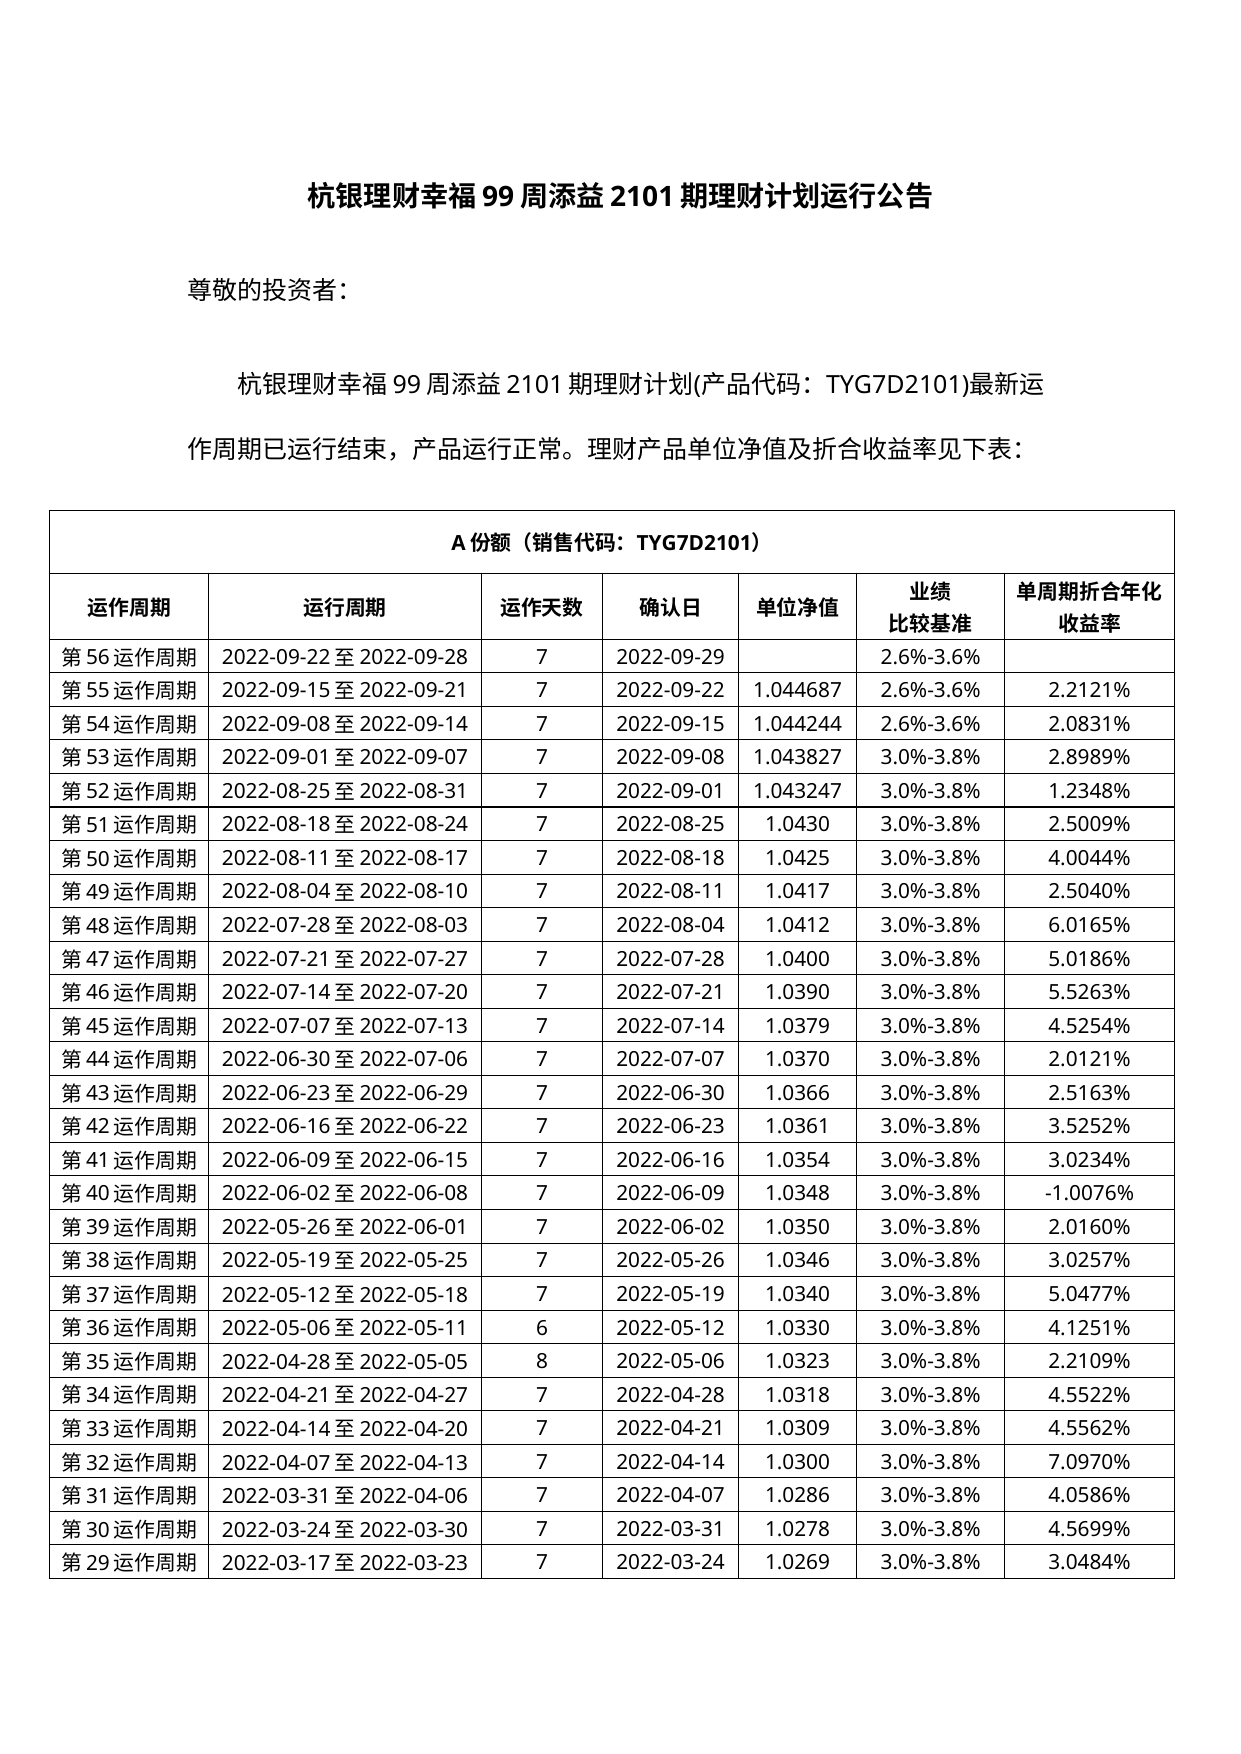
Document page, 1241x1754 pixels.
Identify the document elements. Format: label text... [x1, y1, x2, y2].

table_cell 2022-05-12至2022-05-18 [209, 1277, 481, 1309]
table_cell 第43运作周期 [50, 1076, 208, 1108]
table_cell 2022-06-16至2022-06-22 [209, 1109, 481, 1142]
table_cell 运作周期 [50, 574, 208, 639]
table_cell 2022-03-24至2022-03-30 [209, 1512, 481, 1544]
table_header A份额（销售代码：TYG7D2101） [50, 511, 1174, 573]
table_cell 第49运作周期 [50, 875, 208, 907]
table_cell 第38运作周期 [50, 1244, 208, 1276]
table_cell 3.0%-3.8% [857, 1244, 1004, 1276]
table_cell 7 [482, 1545, 602, 1578]
table_cell 6 [482, 1311, 602, 1343]
table_cell 4.0586% [1005, 1478, 1174, 1511]
table_cell 7 [482, 875, 602, 907]
table_cell 1.0412 [739, 908, 856, 941]
table_cell 3.0%-3.8% [857, 1076, 1004, 1108]
table_cell 2.6%-3.6% [857, 673, 1004, 706]
table_cell 3.0%-3.8% [857, 1512, 1004, 1544]
table_cell 2.6%-3.6% [857, 707, 1004, 739]
table_cell 1.0269 [739, 1545, 856, 1578]
table_cell 1.0350 [739, 1210, 856, 1242]
table_cell 1.0425 [739, 841, 856, 873]
table_cell 5.0477% [1005, 1277, 1174, 1309]
table_cell 1.0400 [739, 942, 856, 974]
table_cell 第33运作周期 [50, 1411, 208, 1444]
table_cell 3.0%-3.8% [857, 740, 1004, 773]
table_cell 2022-09-08 [603, 740, 738, 773]
table_cell 2.8989% [1005, 740, 1174, 773]
table_cell 1.0366 [739, 1076, 856, 1108]
table_cell 5.0186% [1005, 942, 1174, 974]
table_cell 业绩 比较基准 [857, 574, 1004, 639]
table_cell 7 [482, 942, 602, 974]
table_cell 3.0%-3.8% [857, 1009, 1004, 1041]
table_cell 2022-09-01 [603, 774, 738, 806]
table_cell 7 [482, 1445, 602, 1477]
table_cell 2022-04-21 [603, 1411, 738, 1444]
table_cell 2022-09-15至2022-09-21 [209, 673, 481, 706]
table_cell 2022-08-18 [603, 841, 738, 873]
table_cell 1.0354 [739, 1143, 856, 1175]
table_cell 2022-05-06 [603, 1344, 738, 1377]
table_cell 3.0%-3.8% [857, 1210, 1004, 1242]
table_cell 4.0044% [1005, 841, 1174, 873]
table_cell 第54运作周期 [50, 707, 208, 739]
table_cell 1.044687 [739, 673, 856, 706]
table_cell 3.0%-3.8% [857, 841, 1004, 873]
table_cell 7 [482, 1076, 602, 1108]
text 尊敬的投资者： [187, 256, 1053, 321]
table_cell 2.0121% [1005, 1042, 1174, 1075]
table_cell 第31运作周期 [50, 1478, 208, 1511]
table_cell 2022-06-23 [603, 1109, 738, 1142]
table_cell 7 [482, 1478, 602, 1511]
table_cell 3.0%-3.8% [857, 1143, 1004, 1175]
table_cell 2022-03-24 [603, 1545, 738, 1578]
table_cell 第48运作周期 [50, 908, 208, 941]
table_cell 2022-09-08至2022-09-14 [209, 707, 481, 739]
table_cell 单位净值 [739, 574, 856, 639]
table_cell 2.5163% [1005, 1076, 1174, 1108]
table_cell 7 [482, 975, 602, 1008]
table_cell 1.0330 [739, 1311, 856, 1343]
table_cell 2022-09-22 [603, 673, 738, 706]
table_cell 2022-07-07至2022-07-13 [209, 1009, 481, 1041]
table_cell 2022-07-28至2022-08-03 [209, 908, 481, 941]
table_cell 2022-08-25 [603, 808, 738, 840]
table_cell 2022-06-16 [603, 1143, 738, 1175]
table_cell 2022-05-12 [603, 1311, 738, 1343]
table_cell 2022-06-30 [603, 1076, 738, 1108]
table_cell 2.5040% [1005, 875, 1174, 907]
table_cell 1.0318 [739, 1378, 856, 1410]
table_cell 5.5263% [1005, 975, 1174, 1008]
table_cell 2.0831% [1005, 707, 1174, 739]
table_cell 7 [482, 1143, 602, 1175]
table_cell 2022-06-02至2022-06-08 [209, 1176, 481, 1209]
table_cell 3.5252% [1005, 1109, 1174, 1142]
table_cell 4.5562% [1005, 1411, 1174, 1444]
table_cell 7.0970% [1005, 1445, 1174, 1477]
table_cell 3.0%-3.8% [857, 1411, 1004, 1444]
table_cell 1.0390 [739, 975, 856, 1008]
table_cell 7 [482, 1244, 602, 1276]
table_cell 1.0286 [739, 1478, 856, 1511]
table_cell 2022-05-26至2022-06-01 [209, 1210, 481, 1242]
table_cell 第52运作周期 [50, 774, 208, 806]
table_cell 1.043827 [739, 740, 856, 773]
table_cell 2022-07-14至2022-07-20 [209, 975, 481, 1008]
table_cell 7 [482, 808, 602, 840]
table_cell [1005, 640, 1174, 672]
table_cell 第45运作周期 [50, 1009, 208, 1041]
table_cell 7 [482, 774, 602, 806]
table_cell 第53运作周期 [50, 740, 208, 773]
table_cell 3.0%-3.8% [857, 1042, 1004, 1075]
table_cell 2022-04-14 [603, 1445, 738, 1477]
table_cell 1.0417 [739, 875, 856, 907]
table_cell 3.0%-3.8% [857, 1176, 1004, 1209]
table_cell 3.0%-3.8% [857, 808, 1004, 840]
table_cell 2022-04-07 [603, 1478, 738, 1511]
table_cell 7 [482, 1009, 602, 1041]
table_cell 7 [482, 673, 602, 706]
table_cell 3.0%-3.8% [857, 942, 1004, 974]
table_cell 第39运作周期 [50, 1210, 208, 1242]
text 杭银理财幸福99周添益2101期理财计划(产品代码：TYG7D2101)最新运作周期已运行结束，产品运行正常。理财产品单位净值及折合收益率见下表： [187, 350, 1053, 480]
table_cell 2022-08-11 [603, 875, 738, 907]
table_cell 7 [482, 1277, 602, 1309]
table_cell 3.0%-3.8% [857, 1344, 1004, 1377]
table_cell 7 [482, 1042, 602, 1075]
table_cell 2.2121% [1005, 673, 1174, 706]
table_cell 2.5009% [1005, 808, 1174, 840]
table_cell 2022-07-07 [603, 1042, 738, 1075]
table_cell 1.0346 [739, 1244, 856, 1276]
table_cell 1.0379 [739, 1009, 856, 1041]
table_cell 第29运作周期 [50, 1545, 208, 1578]
table_cell 第34运作周期 [50, 1378, 208, 1410]
table_cell 2022-07-21至2022-07-27 [209, 942, 481, 974]
table_cell 第51运作周期 [50, 808, 208, 840]
table_cell 第40运作周期 [50, 1176, 208, 1209]
table_cell 6.0165% [1005, 908, 1174, 941]
text 杭银理财幸福99周添益2101期理财计划运行公告 [187, 162, 1053, 227]
table_cell 3.0%-3.8% [857, 774, 1004, 806]
table_cell 2022-08-18至2022-08-24 [209, 808, 481, 840]
table_cell 第32运作周期 [50, 1445, 208, 1477]
table_cell 第55运作周期 [50, 673, 208, 706]
table_cell 4.5522% [1005, 1378, 1174, 1410]
table_cell 7 [482, 908, 602, 941]
table_cell 3.0257% [1005, 1244, 1174, 1276]
table_cell 8 [482, 1344, 602, 1377]
table_cell 2022-09-15 [603, 707, 738, 739]
table_cell 2022-03-17至2022-03-23 [209, 1545, 481, 1578]
table_cell 第36运作周期 [50, 1311, 208, 1343]
table_cell 2022-05-19至2022-05-25 [209, 1244, 481, 1276]
table_cell 3.0%-3.8% [857, 908, 1004, 941]
table_cell 2022-06-09 [603, 1176, 738, 1209]
table_cell 2022-04-28 [603, 1378, 738, 1410]
table_cell 4.1251% [1005, 1311, 1174, 1343]
table_cell 3.0%-3.8% [857, 1311, 1004, 1343]
table_cell 4.5254% [1005, 1009, 1174, 1041]
table_cell 2022-07-28 [603, 942, 738, 974]
table_cell 2022-05-06至2022-05-11 [209, 1311, 481, 1343]
table_cell 1.0300 [739, 1445, 856, 1477]
table_cell 2022-09-22至2022-09-28 [209, 640, 481, 672]
table_cell 2022-09-29 [603, 640, 738, 672]
table_cell 7 [482, 1176, 602, 1209]
table_cell 单周期折合年化收益率 [1005, 574, 1174, 639]
table_cell 2.0160% [1005, 1210, 1174, 1242]
table_cell 7 [482, 841, 602, 873]
table_cell 2022-04-28至2022-05-05 [209, 1344, 481, 1377]
table_cell 7 [482, 1378, 602, 1410]
table_cell 1.2348% [1005, 774, 1174, 806]
table_cell 2022-06-09至2022-06-15 [209, 1143, 481, 1175]
table_cell 第44运作周期 [50, 1042, 208, 1075]
table_cell 第56运作周期 [50, 640, 208, 672]
table_cell 2022-06-30至2022-07-06 [209, 1042, 481, 1075]
table_cell -1.0076% [1005, 1176, 1174, 1209]
table_cell 2022-07-21 [603, 975, 738, 1008]
table_cell 2022-07-14 [603, 1009, 738, 1041]
table_cell 3.0%-3.8% [857, 975, 1004, 1008]
table_cell 第47运作周期 [50, 942, 208, 974]
table_cell 1.0430 [739, 808, 856, 840]
table_cell 2022-04-07至2022-04-13 [209, 1445, 481, 1477]
table_cell 3.0%-3.8% [857, 1109, 1004, 1142]
table_cell 3.0234% [1005, 1143, 1174, 1175]
table_cell 2022-06-02 [603, 1210, 738, 1242]
table_cell 1.0309 [739, 1411, 856, 1444]
table_cell 1.0278 [739, 1512, 856, 1544]
table_cell 2022-04-14至2022-04-20 [209, 1411, 481, 1444]
table_cell 1.0370 [739, 1042, 856, 1075]
table_cell 2022-03-31至2022-04-06 [209, 1478, 481, 1511]
table_cell 第30运作周期 [50, 1512, 208, 1544]
table_cell 2.6%-3.6% [857, 640, 1004, 672]
table_cell 1.0348 [739, 1176, 856, 1209]
table_cell 3.0%-3.8% [857, 1478, 1004, 1511]
table_cell 3.0%-3.8% [857, 1445, 1004, 1477]
table_cell 7 [482, 1512, 602, 1544]
table_cell 2022-05-19 [603, 1277, 738, 1309]
table_cell 1.0340 [739, 1277, 856, 1309]
table_cell 第37运作周期 [50, 1277, 208, 1309]
table_cell 7 [482, 1411, 602, 1444]
table_cell 7 [482, 640, 602, 672]
table_cell 2022-05-26 [603, 1244, 738, 1276]
table_cell 运行周期 [209, 574, 481, 639]
table_cell 第42运作周期 [50, 1109, 208, 1142]
table_cell 2022-08-11至2022-08-17 [209, 841, 481, 873]
table_cell 第35运作周期 [50, 1344, 208, 1377]
table_cell 第50运作周期 [50, 841, 208, 873]
table_cell 2022-08-04 [603, 908, 738, 941]
table_cell 3.0%-3.8% [857, 1277, 1004, 1309]
table_cell 7 [482, 740, 602, 773]
table_cell 3.0%-3.8% [857, 1378, 1004, 1410]
table_cell 2022-06-23至2022-06-29 [209, 1076, 481, 1108]
table_cell 运作天数 [482, 574, 602, 639]
table_cell 2022-04-21至2022-04-27 [209, 1378, 481, 1410]
table_cell 第41运作周期 [50, 1143, 208, 1175]
table_cell 1.0361 [739, 1109, 856, 1142]
table_cell 7 [482, 1109, 602, 1142]
table_cell 2022-08-25至2022-08-31 [209, 774, 481, 806]
table_cell 2022-08-04至2022-08-10 [209, 875, 481, 907]
table_cell 1.044244 [739, 707, 856, 739]
table_cell [739, 640, 856, 672]
table_cell 3.0%-3.8% [857, 1545, 1004, 1578]
table_cell 4.5699% [1005, 1512, 1174, 1544]
table_cell 2022-09-01至2022-09-07 [209, 740, 481, 773]
table_cell 2022-03-31 [603, 1512, 738, 1544]
table_cell 7 [482, 1210, 602, 1242]
table_cell 第46运作周期 [50, 975, 208, 1008]
table_cell 7 [482, 707, 602, 739]
table_cell 1.043247 [739, 774, 856, 806]
table_cell 确认日 [603, 574, 738, 639]
table_cell 2.2109% [1005, 1344, 1174, 1377]
table_cell 3.0%-3.8% [857, 875, 1004, 907]
table_cell 3.0484% [1005, 1545, 1174, 1578]
table_cell 1.0323 [739, 1344, 856, 1377]
